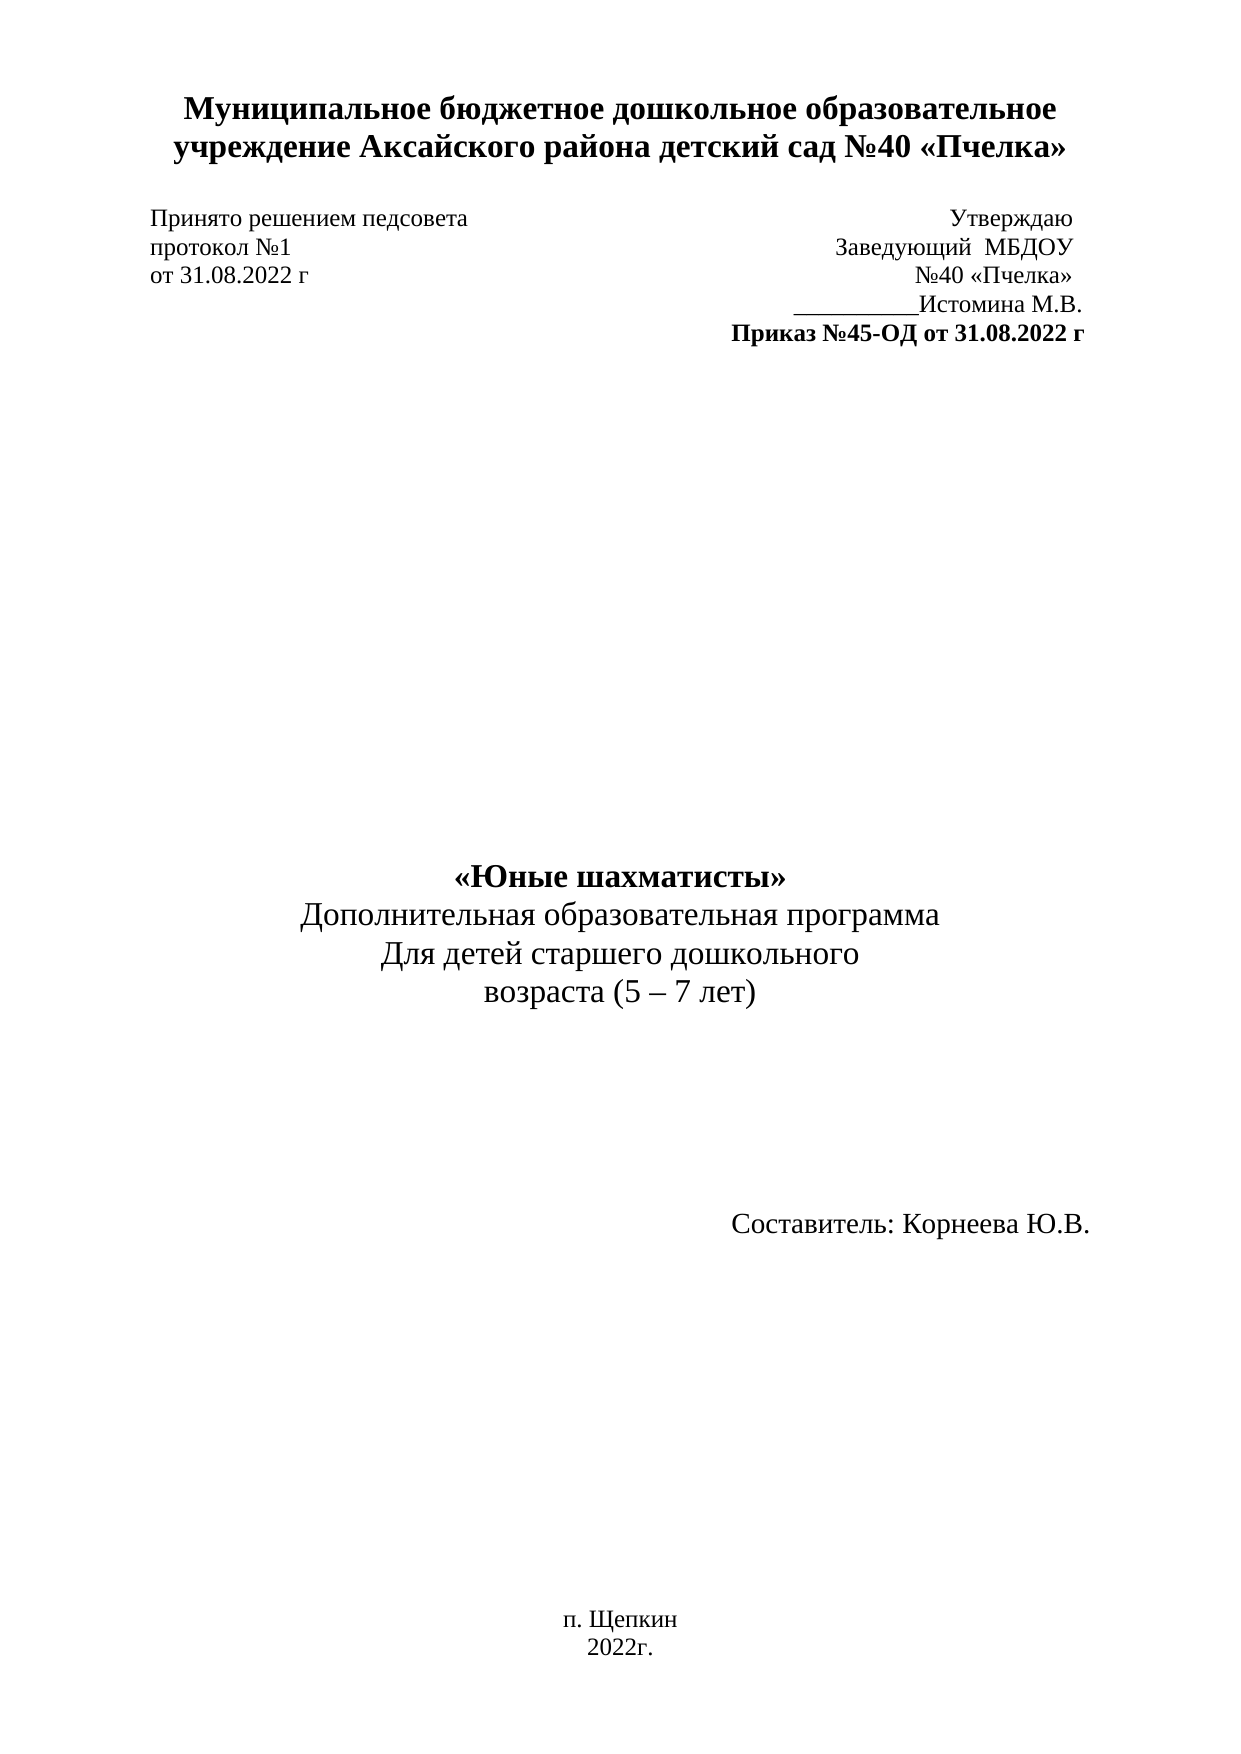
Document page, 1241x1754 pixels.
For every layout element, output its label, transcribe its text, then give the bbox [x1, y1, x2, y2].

text от 31.08.2022 г №40 «Пчелка» [150, 261, 1090, 289]
text п. Щепкин [150, 1604, 1090, 1632]
text Приказ №45-ОД от 31.08.2022 г [150, 318, 1090, 347]
text __________Истомина М.В. [150, 289, 1090, 318]
text Составитель: Корнеева Ю.В. [150, 1206, 1090, 1239]
text возраста (5 – 7 лет) [150, 971, 1090, 1010]
text Муниципальное бюджетное дошкольное образовательное учреждение Аксайского района детский сад №40 «Пчелка» [150, 88, 1090, 165]
text протокол №1 Заведующий МБДОУ [150, 232, 1090, 261]
text Принято решением педсовета Утверждаю [150, 203, 1090, 232]
text Для детей старшего дошкольного [150, 933, 1090, 971]
text «Юные шахматисты» [150, 856, 1090, 895]
text 2022г. [150, 1632, 1090, 1661]
text Дополнительная образовательная программа [150, 895, 1090, 933]
